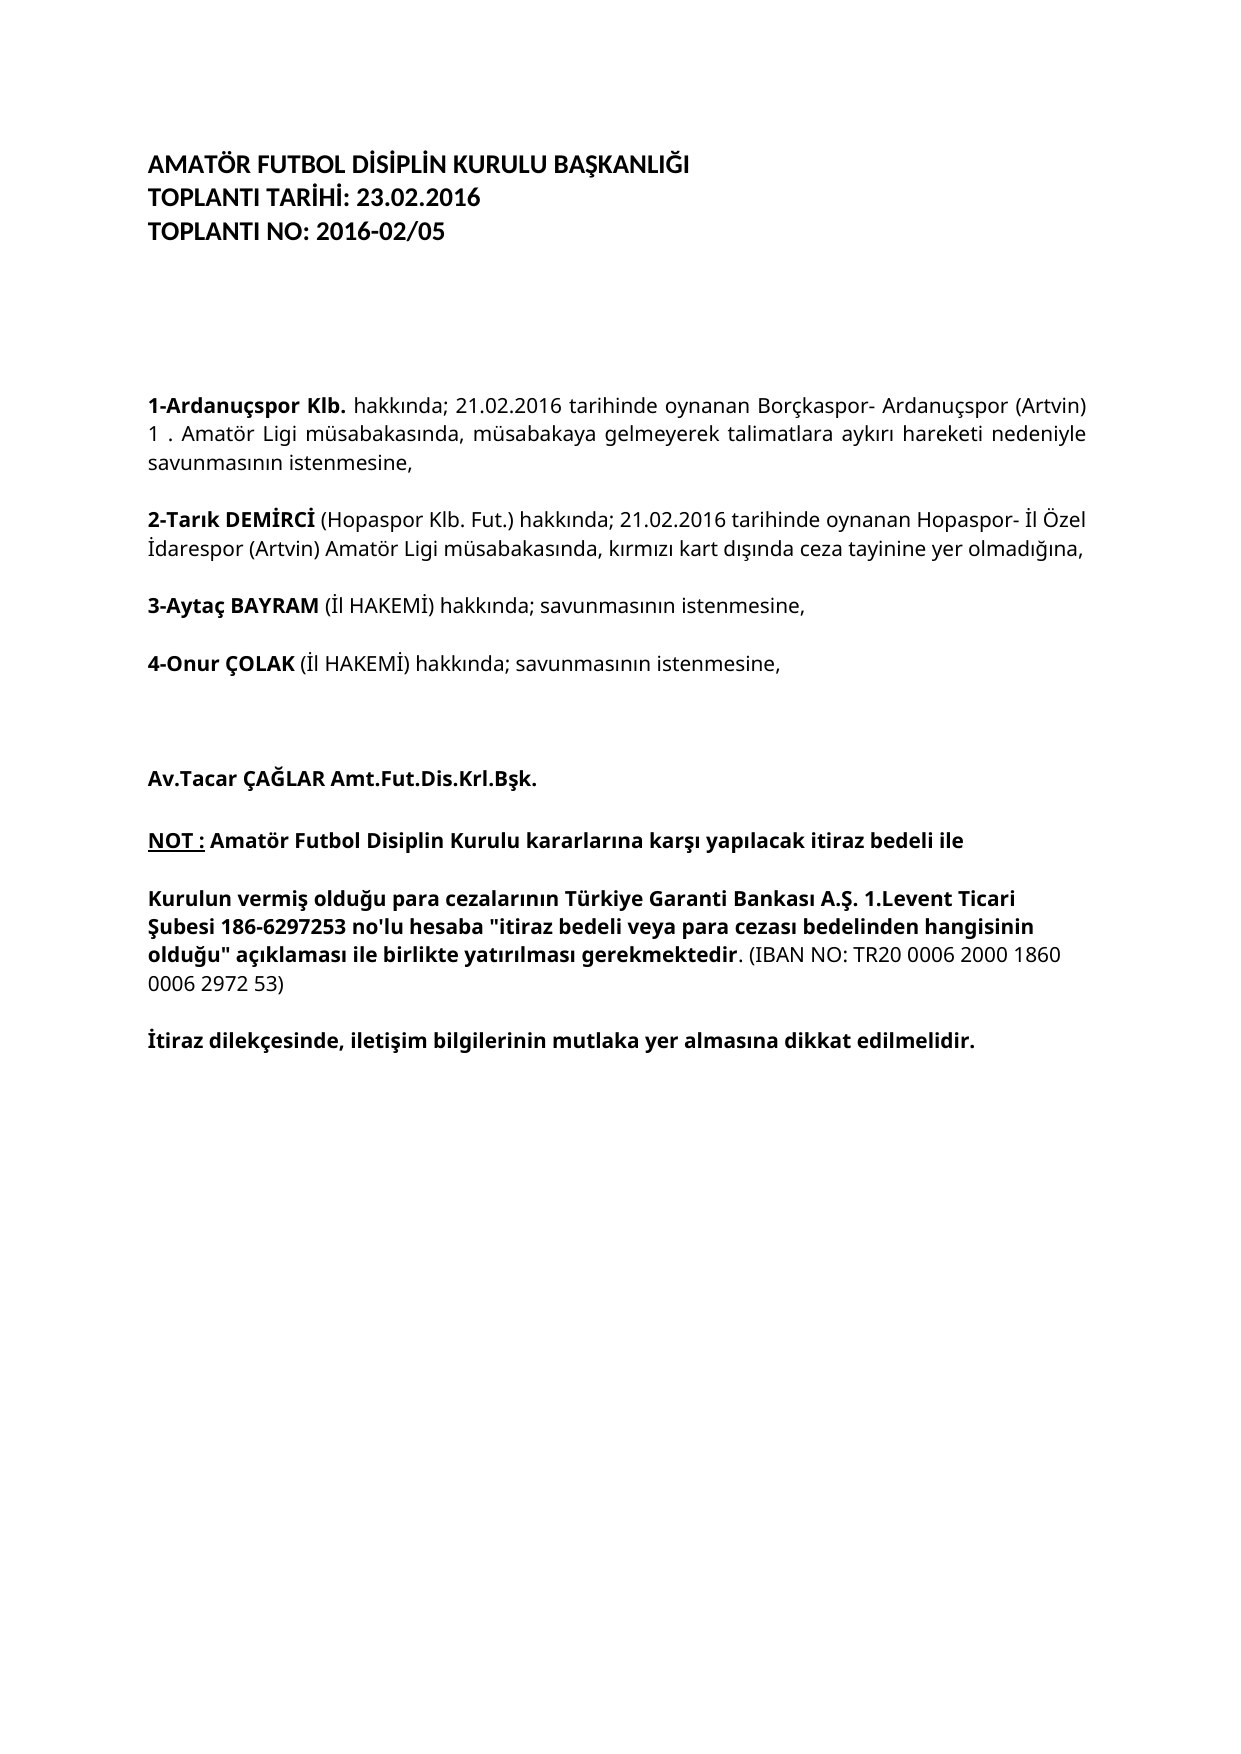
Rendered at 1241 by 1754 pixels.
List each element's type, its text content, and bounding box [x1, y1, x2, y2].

text 3-Aytaç BAYRAM (İl HAKEMİ) hakkında; savunmasının istenmesine, [148, 592, 1087, 620]
text İtiraz dilekçesinde, iletişim bilgilerinin mutlaka yer almasına dikkat edilmelidir. [148, 1027, 1087, 1055]
text NOT : Amatör Futbol Disiplin Kurulu kararlarına karşı yapılacak itiraz bedeli ile [148, 826, 1087, 854]
text 1-Ardanuçspor Klb. hakkında; 21.02.2016 tarihinde oynanan Borçkaspor- Ardanuçspor (Artvin) 1 . Amatör Ligi müsabakasında, müsabakaya gelmeyerek talimatlara aykırı hareketi nedeniyle savunmasının istenmesine, [148, 391, 1087, 476]
text AMATÖR FUTBOL DİSİPLİN KURULU BAŞKANLIĞI [148, 148, 1087, 181]
text Kurulun vermiş olduğu para cezalarının Türkiye Garanti Bankası A.Ş. 1.Levent Ticari Şubesi 186-6297253 no'lu hesaba "itiraz bedeli veya para cezası bedelinden hangisinin olduğu" açıklaması ile birlikte yatırılması gerekmektedir. (IBAN NO: TR20 0006 2000 1860 0006 2972 53) [148, 884, 1087, 997]
text TOPLANTI NO: 2016-02/05 [148, 214, 1087, 247]
text Av.Tacar ÇAĞLAR Amt.Fut.Dis.Krl.Bşk. [148, 764, 1087, 793]
text 4-Onur ÇOLAK (İl HAKEMİ) hakkında; savunmasının istenmesine, [148, 649, 1087, 678]
text TOPLANTI TARİHİ: 23.02.2016 [148, 181, 1087, 214]
text 2-Tarık DEMİRCİ (Hopaspor Klb. Fut.) hakkında; 21.02.2016 tarihinde oynanan Hopaspor- İl Özel İdarespor (Artvin) Amatör Ligi müsabakasında, kırmızı kart dışında ceza tayinine yer olmadığına, [148, 506, 1087, 562]
